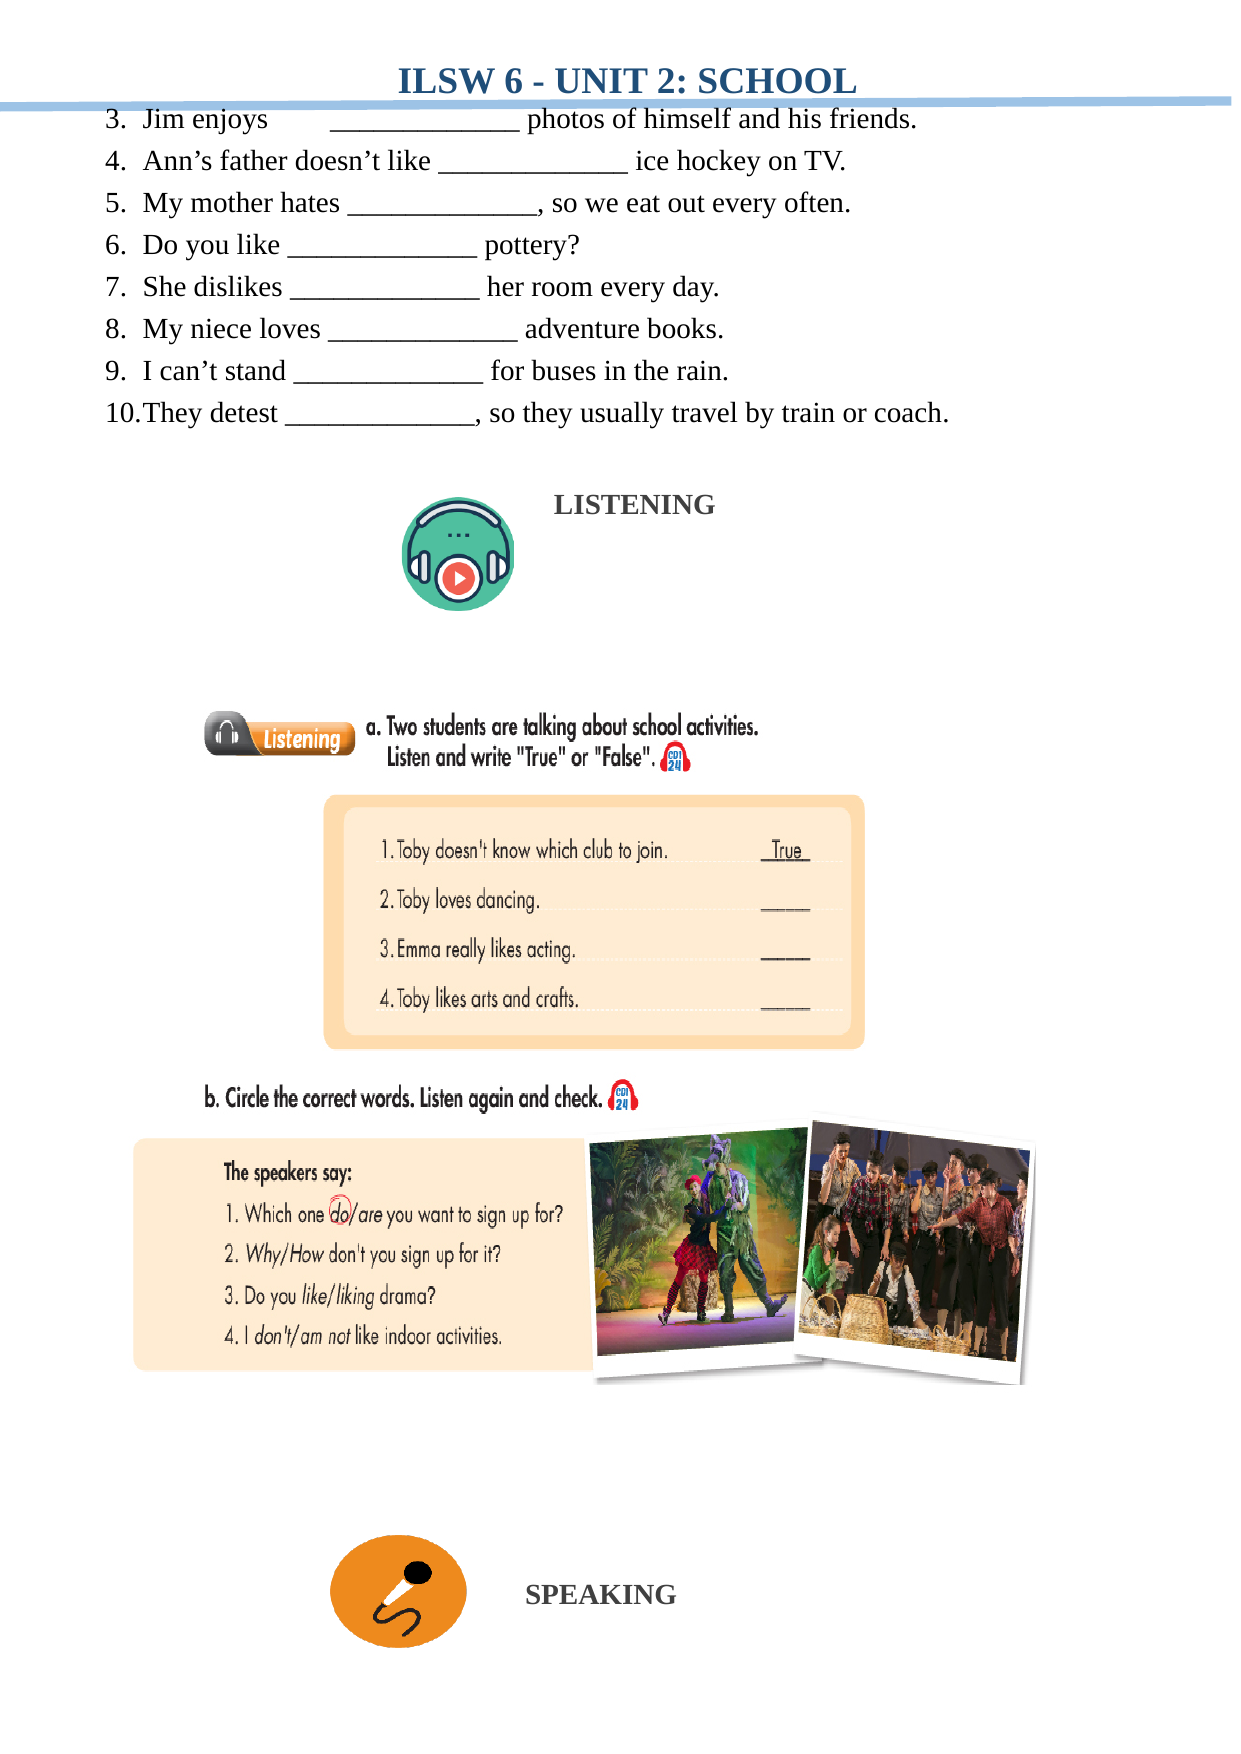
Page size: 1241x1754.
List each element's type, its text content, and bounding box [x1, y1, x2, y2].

text 7. She dislikes _____________ her room every day. [105, 269, 1150, 303]
text 9. I can’t stand _____________ for buses in the rain. [105, 353, 1150, 386]
picture [105, 623, 1062, 1474]
text 8. My niece loves _____________ adventure books. [105, 311, 1150, 344]
text 3. Jim enjoys _____________ photos of himself and his friends. [105, 102, 1150, 135]
picture [325, 1530, 471, 1656]
text 10. They detest _____________, so they usually travel by train or coach. [105, 395, 1150, 428]
picture [401, 497, 514, 611]
text 6. Do you like _____________ pottery? [105, 227, 1150, 261]
text 4. Ann’s father doesn’t like _____________ ice hockey on TV. [105, 143, 1150, 177]
text 5. My mother hates _____________, so we eat out every often. [105, 185, 1150, 219]
